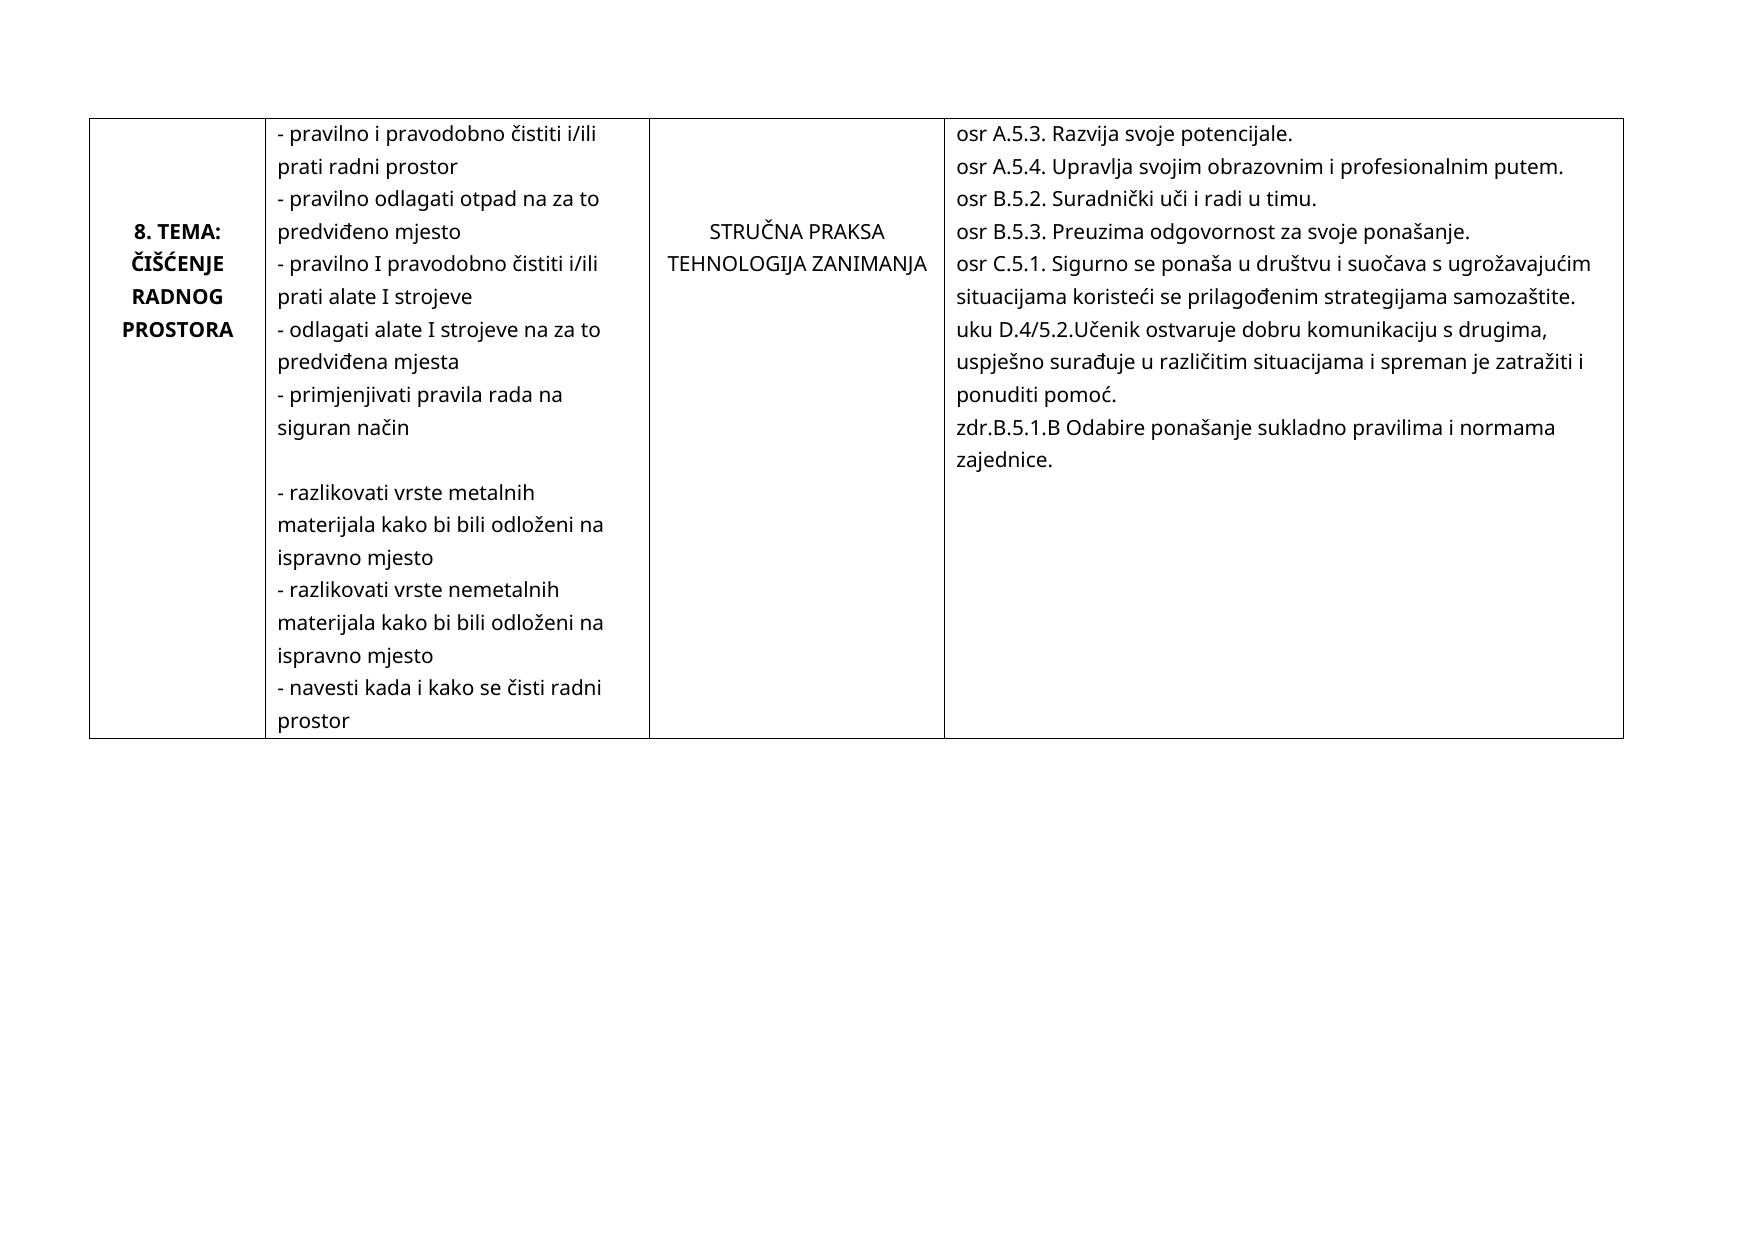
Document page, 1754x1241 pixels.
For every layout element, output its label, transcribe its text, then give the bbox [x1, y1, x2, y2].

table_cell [650, 119, 944, 738]
table_cell 8. TEMA: ČIŠĆENJE RADNOG PROSTORA [90, 119, 265, 738]
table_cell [945, 119, 1623, 738]
table_cell - pravilno i pravodobno čistiti i/ili prati radni prostor - pravilno odlagati otpad na za to predviđeno mjesto - pravilno I pravodobno čistiti i/ili prati alate I strojeve - odlagati alate I strojeve na za to predviđena mjesta - primjenjivati pravila rada na siguran način - razlikovati vrste metalnih materijala kako bi bili odloženi na ispravno mjesto - razlikovati vrste nemetalnih materijala kako bi bili odloženi na ispravno mjesto - navesti kada i kako se čisti radni prostor [266, 119, 649, 738]
